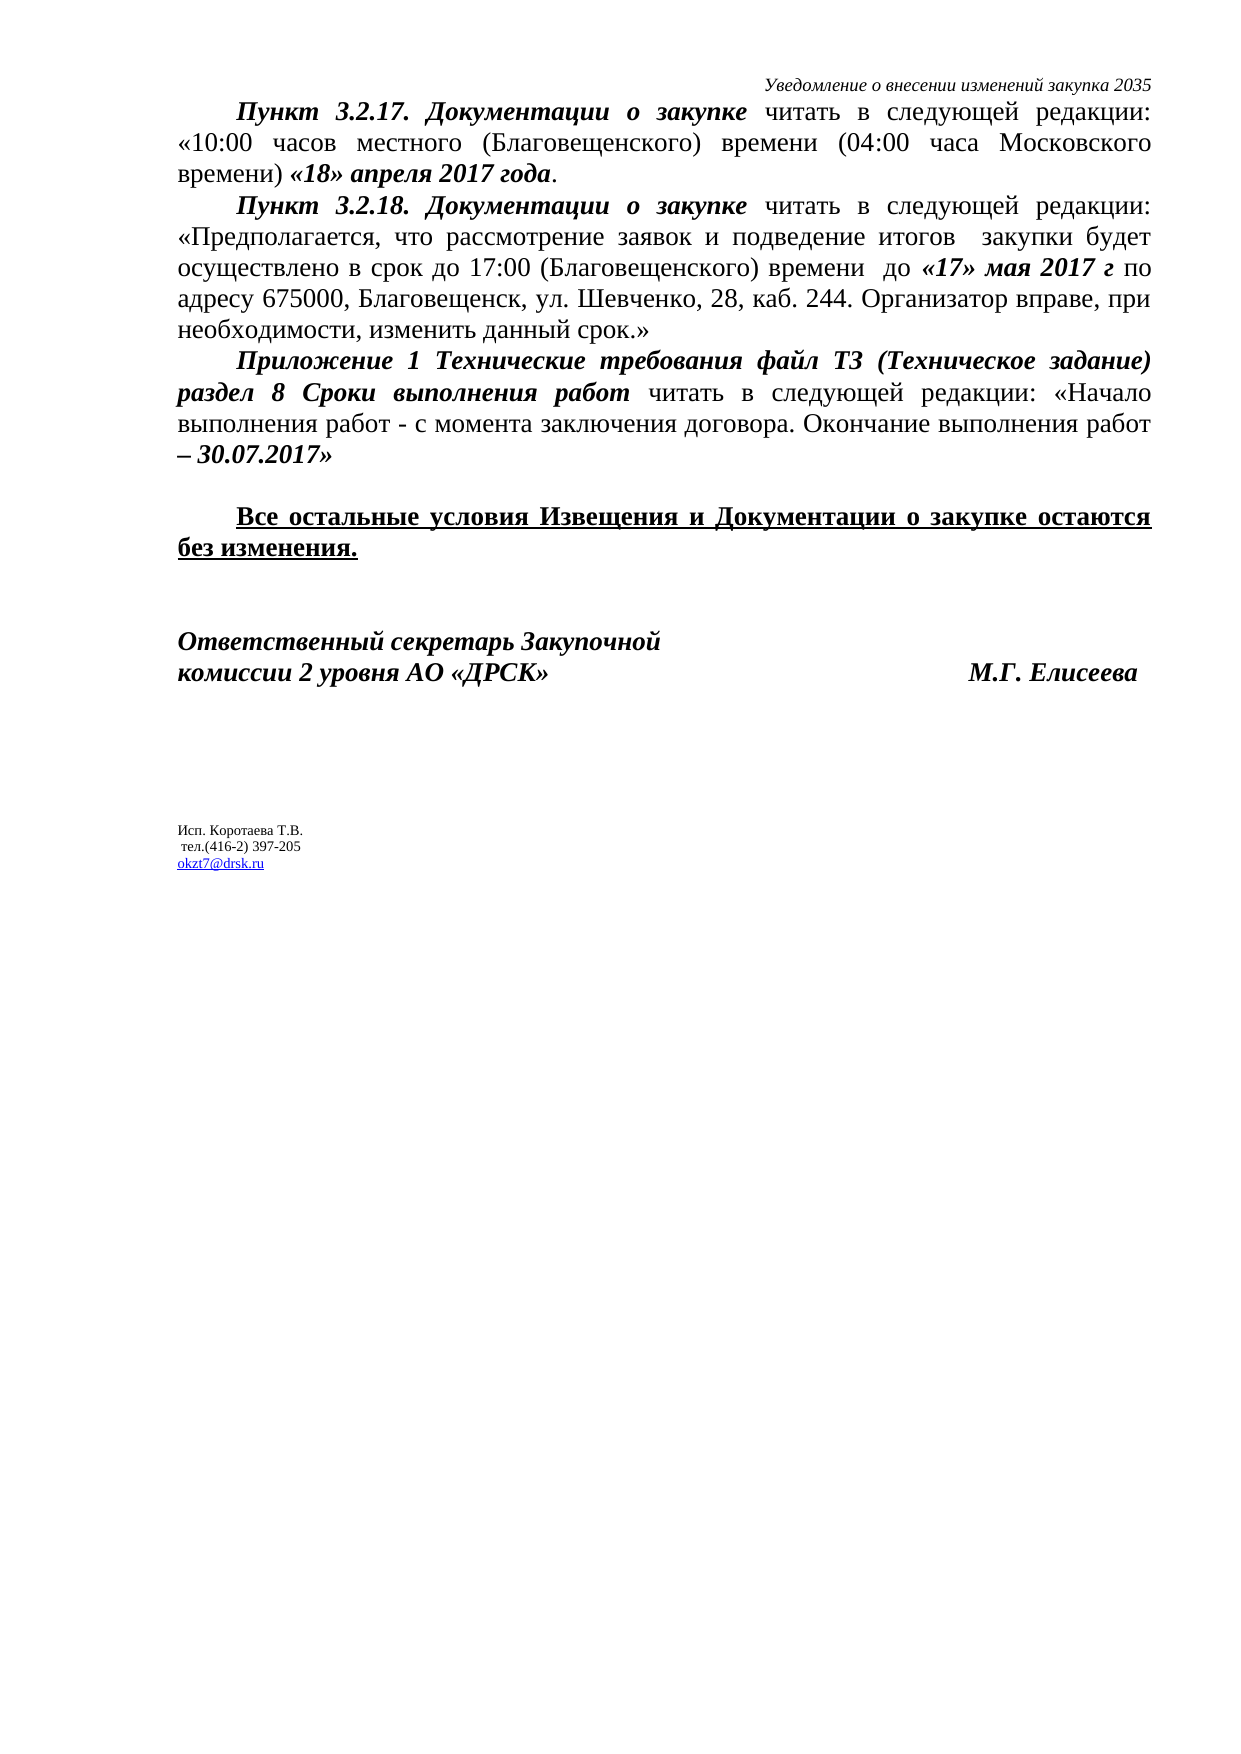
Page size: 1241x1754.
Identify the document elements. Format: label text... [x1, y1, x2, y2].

text Все остальные условия Извещения и Документации о закупке остаются без изменения. [177, 500, 1152, 562]
text okzt7@drsk.ru [177, 855, 1152, 872]
text тел.(416-2) 397-205 [177, 838, 1152, 855]
text Приложение 1 Технические требования файл ТЗ (Техническое задание) раздел 8 Сроки выполнения работ читать в следующей редакции: «Начало выполнения работ - с момента заключения договора. Окончание выполнения работ – 30.07.2017» [177, 344, 1152, 469]
text Пункт 3.2.17. Документации о закупке читать в следующей редакции: «10:00 часов местного (Благовещенского) времени (04емьсот пятьдесят пять тысяч четырестадвести:00 часа Московского времени) «18» апреля 2017 года. [177, 95, 1152, 189]
text Пункт 3.2.18. Документации о закупке читать в следующей редакции: «Предполагается, что рассмотрение заявок и подведение итогов закупки будет осуществлено в срок до 17:00 (Благовещенского) времени до «17» мая 2017 г по адресу 675000, Благовещенск, ул. Шевченко, 28, каб. 244. Организатор вправе, при необходимости, изменить данный срок.» [177, 189, 1152, 344]
text Ответственный секретарь Закупочной [177, 625, 1152, 656]
text Исп. Коротаева Т.В. [177, 821, 1152, 838]
text комиссии 2 уровня АО «ДРСК» М.Г. Елисеева [177, 656, 1152, 687]
